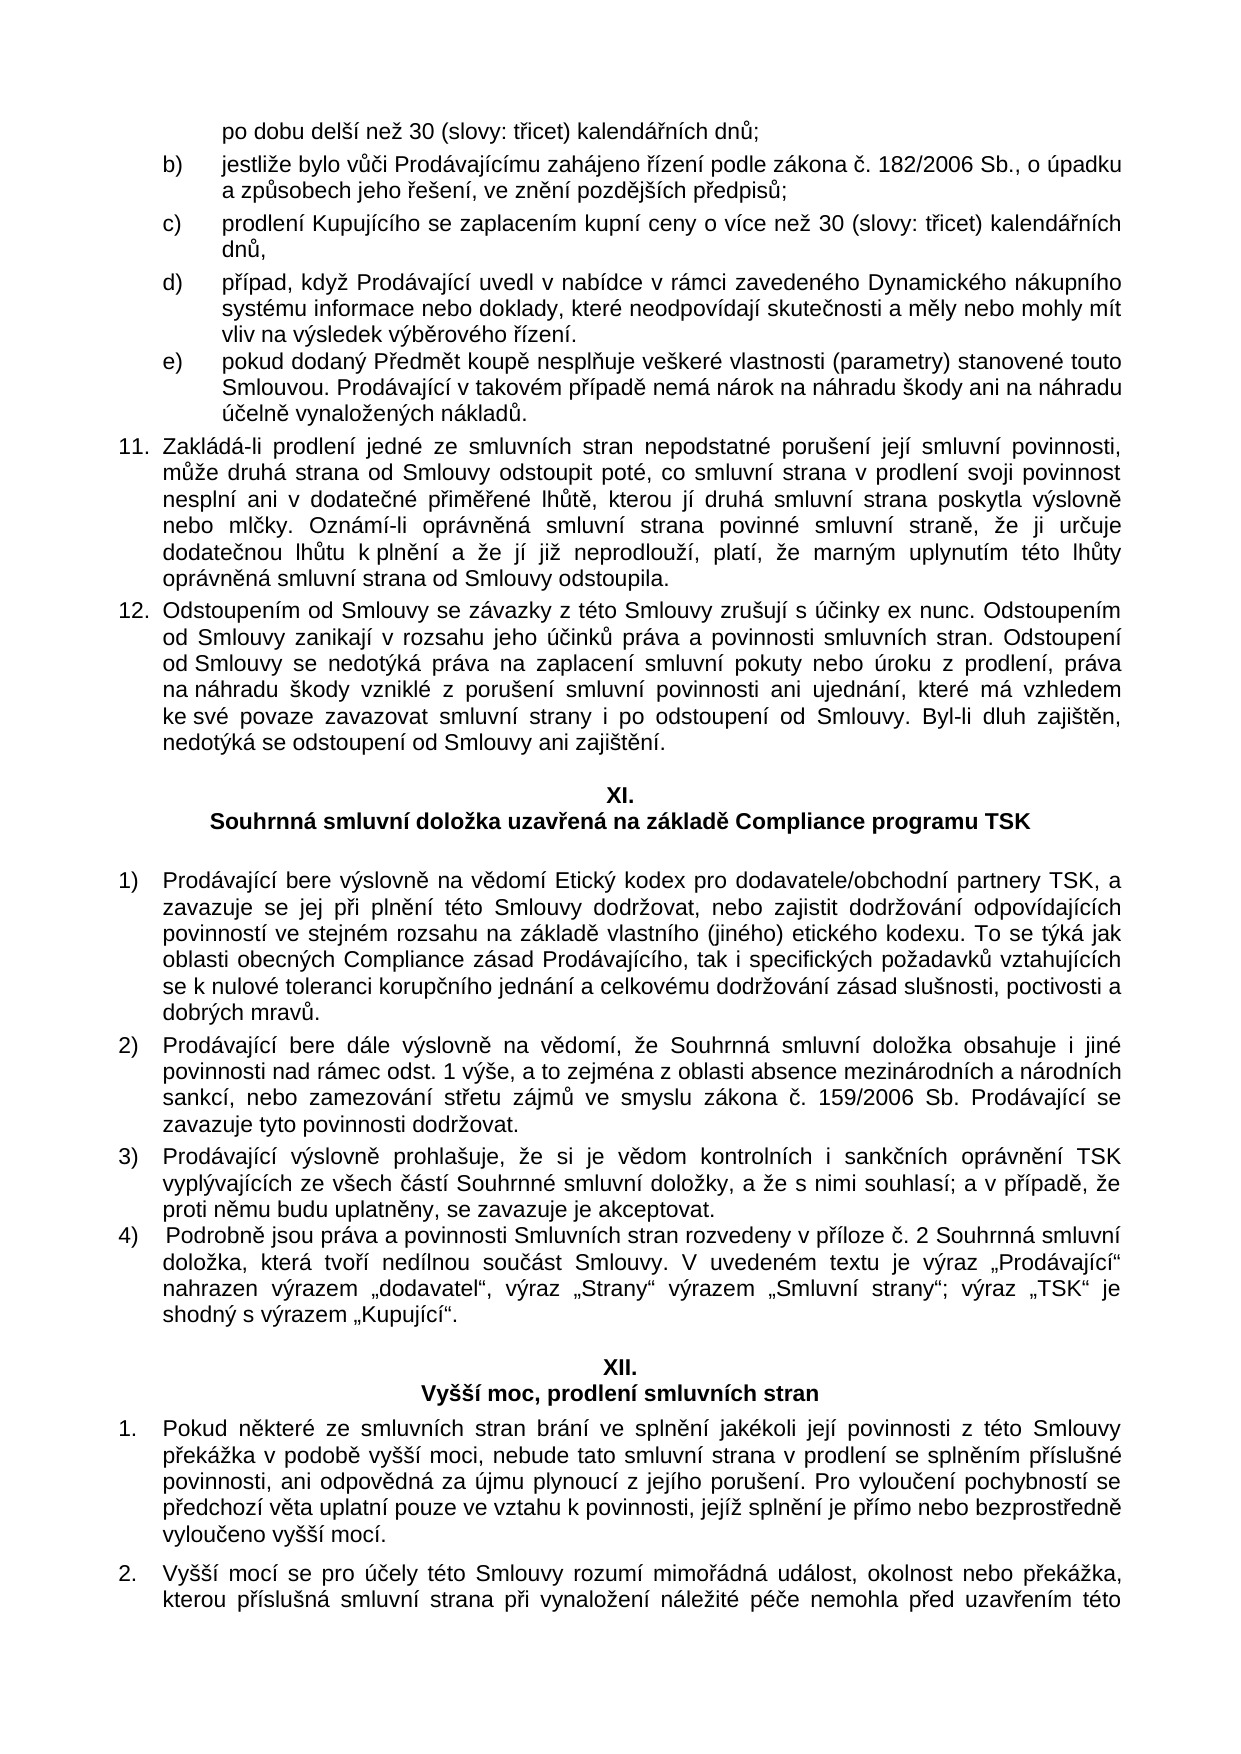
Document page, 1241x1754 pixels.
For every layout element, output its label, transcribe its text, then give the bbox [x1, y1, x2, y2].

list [118, 1559, 1122, 1612]
list pokud dodaný Předmět koupě nesplňuje veškeré vlastnosti (parametry) stanovené touto Smlouvou. Prodávající v takovém případě nemá nárok na náhradu škody ani na náhradu účelně vynaložených nákladů. [162, 348, 1122, 427]
text XII. [118, 1354, 1122, 1380]
list Pokud některé ze smluvních stran brání ve splnění jakékoli její povinnosti z této Smlouvy překážka v podobě vyšší moci, nebude tato smluvní strana v prodlení se splněním příslušné povinnosti, ani odpovědná za újmu plynoucí z jejího porušení. Pro vyloučení pochybností se předchozí věta uplatní pouze ve vztahu k povinnosti, jejíž splnění je přímo nebo bezprostředně vyloučeno vyšší mocí. [118, 1415, 1122, 1547]
list prodlení Kupujícího se zaplacením kupní ceny o více než 30 (slovy: třicet) kalendářních dnů, [162, 210, 1122, 262]
text Vyšší moc, prodlení smluvních stran [118, 1380, 1122, 1407]
text 2) Prodávající bere dále výslovně na vědomí, že Souhrnná smluvní doložka obsahuje i jiné povinnosti nad rámec odst. 1 výše, a to zejména z oblasti absence mezinárodních a národních sankcí, nebo zamezování střetu zájmů ve smyslu zákona č. 159/2006 Sb. Prodávající se zavazuje tyto povinnosti dodržovat. [118, 1032, 1122, 1137]
text XI. [118, 782, 1122, 808]
list Odstoupením od Smlouvy se závazky z této Smlouvy zrušují s účinky ex nunc. Odstoupením od Smlouvy zanikají v rozsahu jeho účinků práva a povinnosti smluvních stran. Odstoupení od Smlouvy se nedotýká práva na zaplacení smluvní pokuty nebo úroku z prodlení, práva na náhradu škody vzniklé z porušení smluvní povinnosti ani ujednání, které má vzhledem ke své povaze zavazovat smluvní strany i po odstoupení od Smlouvy. Byl-li dluh zajištěn, nedotýká se odstoupení od Smlouvy ani zajištění. [118, 597, 1122, 756]
text Souhrnná smluvní doložka uzavřená na základě Compliance programu TSK [118, 808, 1122, 834]
list jestliže bylo vůči Prodávajícímu zahájeno řízení podle zákona č. 182/2006 Sb., o úpadku a způsobech jeho řešení, ve znění pozdějších předpisů; [162, 151, 1122, 203]
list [162, 118, 1122, 144]
text 3) Prodávající výslovně prohlašuje, že si je vědom kontrolních i sankčních oprávnění TSK vyplývajících ze všech částí Souhrnné smluvní doložky, a že s nimi souhlasí; a v případě, že proti němu budu uplatněny, se zavazuje je akceptovat. [118, 1143, 1122, 1222]
text 4) Podrobně jsou práva a povinnosti Smluvních stran rozvedeny v příloze č. 2 Souhrnná smluvní doložka, která tvoří nedílnou součást Smlouvy. V uvedeném textu je výraz „Prodávající“ nahrazen výrazem „dodavatel“, výraz „Strany“ výrazem „Smluvní strany“; výraz „TSK“ je shodný s výrazem „Kupující“. [118, 1222, 1122, 1328]
list případ, když Prodávající uvedl v nabídce v rámci zavedeného Dynamického nákupního systému informace nebo doklady, které neodpovídají skutečnosti a měly nebo mohly mít vliv na výsledek výběrového řízení. [162, 269, 1122, 348]
list Zakládá-li prodlení jedné ze smluvních stran nepodstatné porušení její smluvní povinnosti, může druhá strana od Smlouvy odstoupit poté, co smluvní strana v prodlení svoji povinnost nesplní ani v dodatečné přiměřené lhůtě, kterou jí druhá smluvní strana poskytla výslovně nebo mlčky. Oznámí-li oprávněná smluvní strana povinné smluvní straně, že ji určuje dodatečnou lhůtu k plnění a že jí již neprodlouží, platí, že marným uplynutím této lhůty oprávněná smluvní strana od Smlouvy odstoupila. [118, 433, 1122, 591]
text 1) Prodávající bere výslovně na vědomí Etický kodex pro dodavatele/obchodní partnery TSK, a zavazuje se jej při plnění této Smlouvy dodržovat, nebo zajistit dodržování odpovídajících povinností ve stejném rozsahu na základě vlastního (jiného) etického kodexu. To se týká jak oblasti obecných Compliance zásad Prodávajícího, tak i specifických požadavků vztahujících se k nulové toleranci korupčního jednání a celkovému dodržování zásad slušnosti, poctivosti a dobrých mravů. [118, 867, 1122, 1025]
